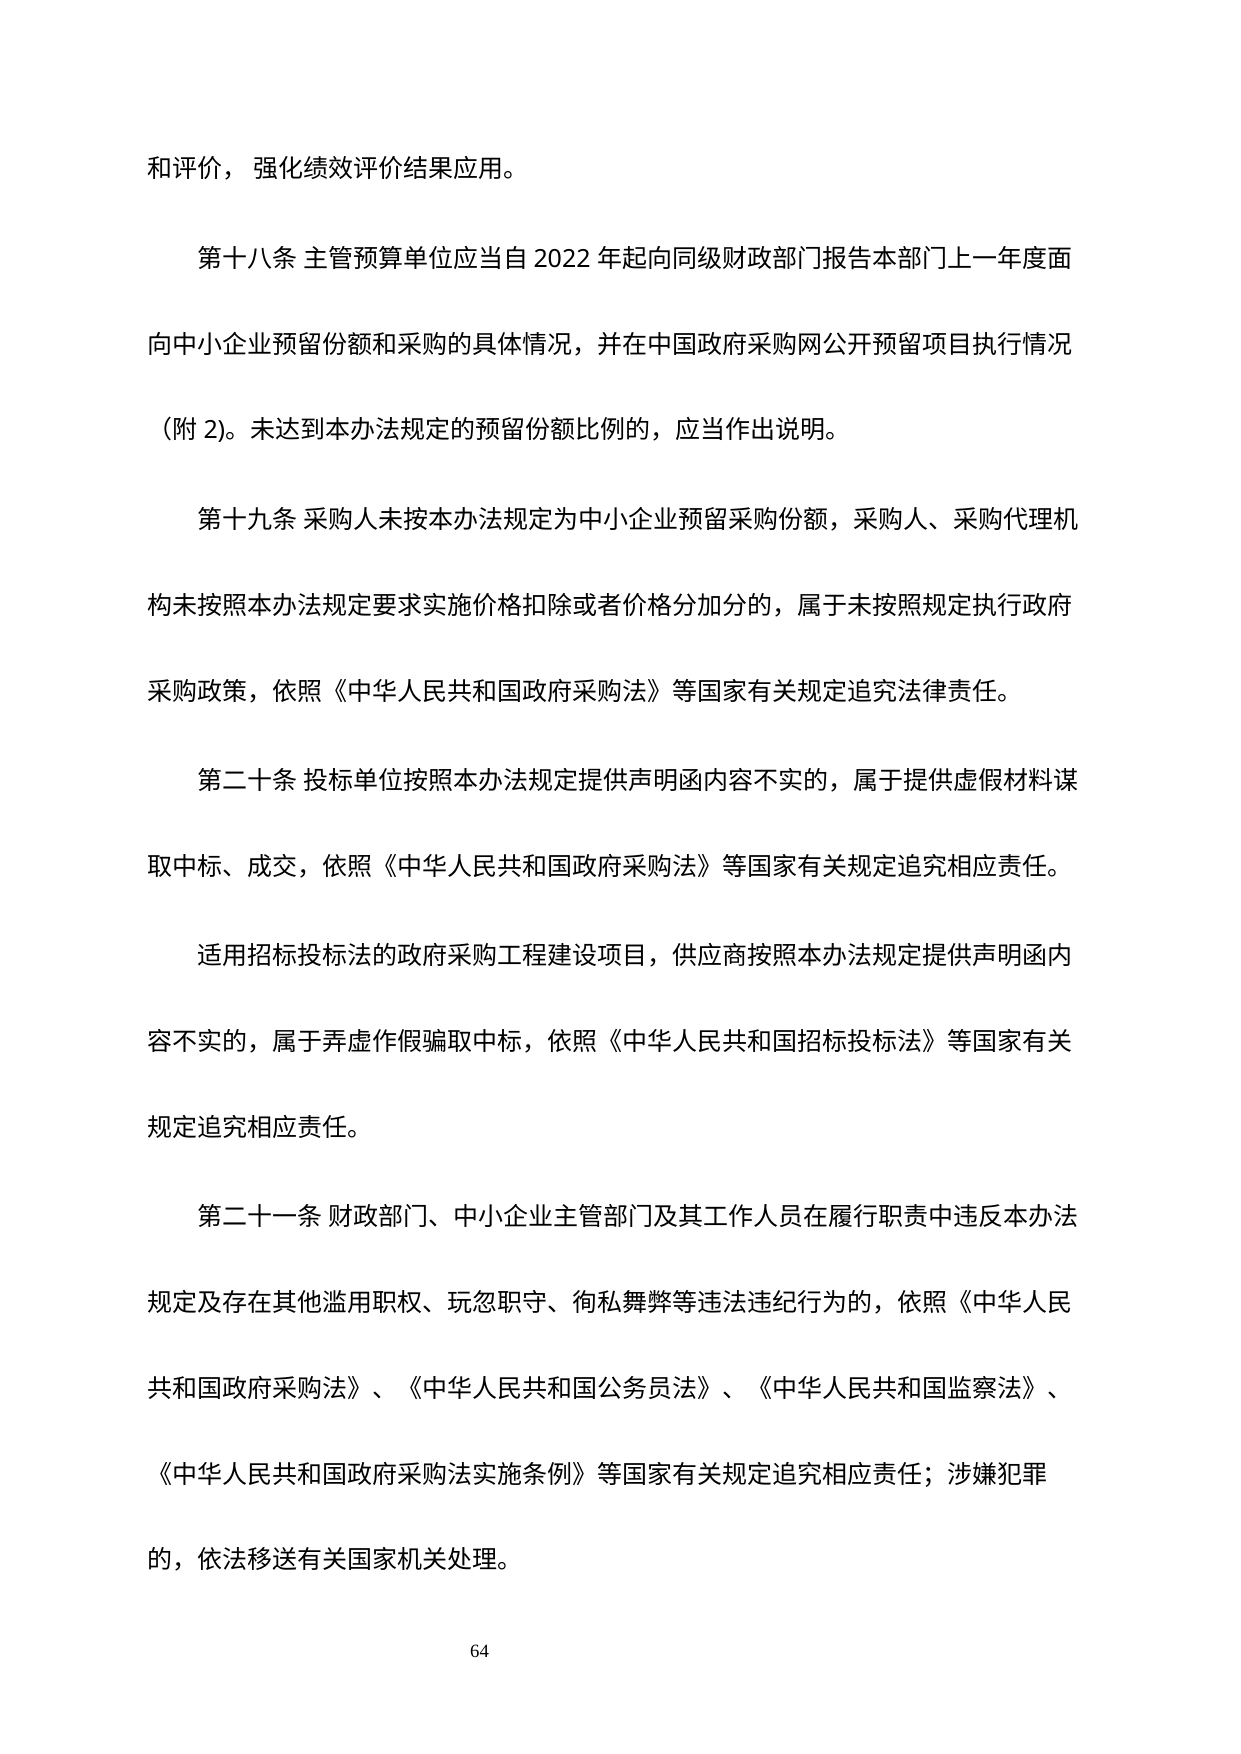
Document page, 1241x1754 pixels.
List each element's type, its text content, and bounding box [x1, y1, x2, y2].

text 第二十条 投标单位按照本办法规定提供声明函内容不实的，属于提供虚假材料谋取中标、成交，依照《中华人民共和国政府采购法》等国家有关规定追究相应责任。 [148, 745, 1085, 897]
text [148, 134, 1085, 200]
text 第十九条 采购人未按本办法规定为中小企业预留采购份额，采购人、采购代理机构未按照本办法规定要求实施价格扣除或者价格分加分的，属于未按照规定执行政府采购政策，依照《中华人民共和国政府采购法》等国家有关规定追究法律责任。 [148, 484, 1085, 722]
text 第十八条 主管预算单位应当自2022 年起向同级财政部门报告本部门上一年度面向中小企业预留份额和采购的具体情况，并在中国政府采购网公开预留项目执行情况（附 2)。未达到本办法规定的预留份额比例的，应当作出说明。 [148, 223, 1085, 461]
text 适用招标投标法的政府采购工程建设项目，供应商按照本办法规定提供声明函内容不实的，属于弄虚作假骗取中标，依照《中华人民共和国招标投标法》等国家有关规定追究相应责任。 [148, 921, 1085, 1158]
text 第二十一条 财政部门、中小企业主管部门及其工作人员在履行职责中违反本办法规定及存在其他滥用职权、玩忽职守、徇私舞弊等违法违纪行为的，依照《中华人民共和国政府采购法》、《中华人民共和国公务员法》、《中华人民共和国监察法》、《中华人民共和国政府采购法实施条例》等国家有关规定追究相应责任；涉嫌犯罪的，依法移送有关国家机关处理。 [148, 1182, 1085, 1591]
